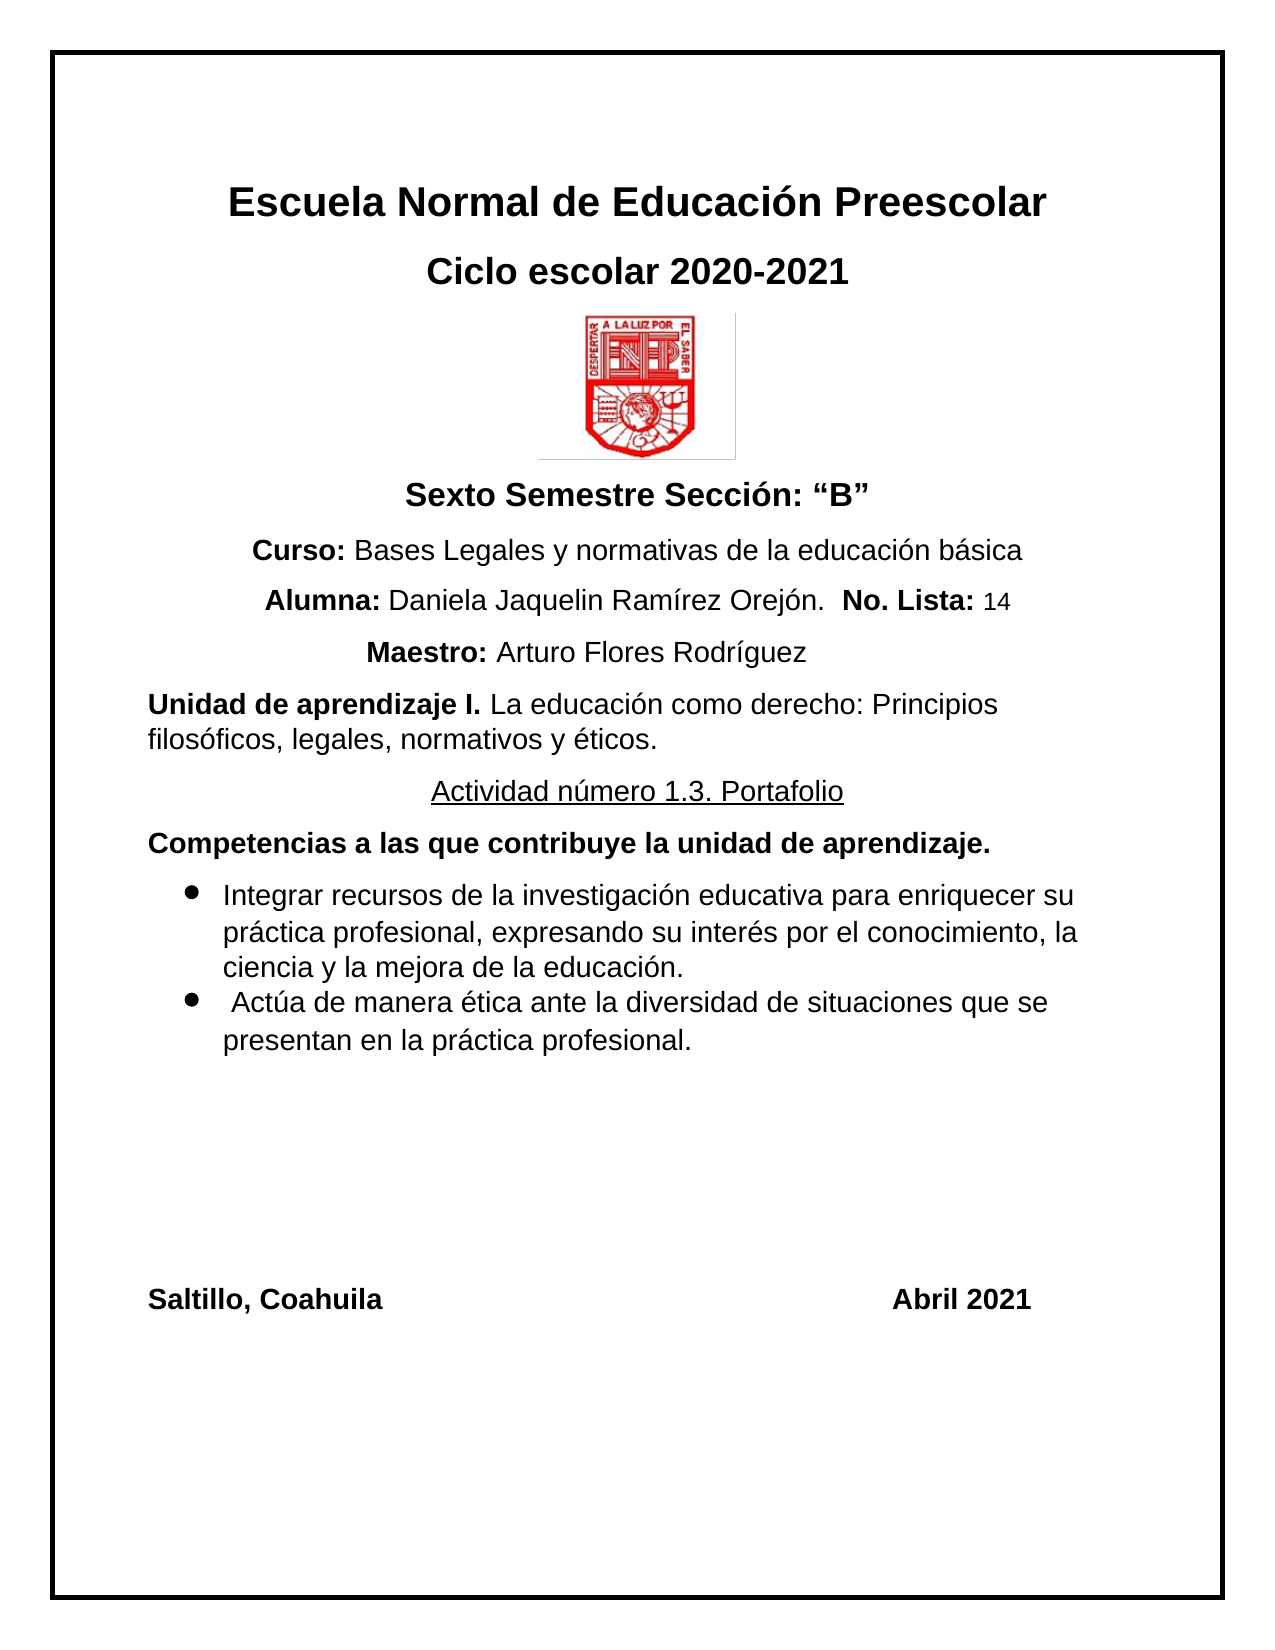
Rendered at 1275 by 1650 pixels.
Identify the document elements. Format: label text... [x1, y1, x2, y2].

text Maestro: Arturo Flores Rodríguez [148, 635, 1127, 669]
text Actividad número 1.3. Portafolio [148, 774, 1127, 808]
text Alumna: Daniela Jaquelin Ramírez Orejón. No. Lista: 14 [148, 583, 1127, 617]
text Curso: Bases Legales y normativas de la educación básica [148, 533, 1127, 567]
picture [537, 313, 738, 462]
text Saltillo, Coahuila Abril 2021 [148, 1282, 1127, 1316]
text Competencias a las que contribuye la unidad de aprendizaje. [148, 826, 1127, 860]
text Escuela Normal de Educación Preescolar [148, 177, 1127, 225]
text Ciclo escolar 2020-2021 [148, 249, 1127, 292]
list Actúa de manera ética ante la diversidad de situaciones que se presentan en la práctica profesional. [185, 986, 1127, 1056]
text Unidad de aprendizaje I. La educación como derecho: Principios filosóficos, legales, normativos y éticos. [148, 687, 1127, 756]
text Sexto Semestre Sección: “B” [148, 476, 1127, 514]
list Integrar recursos de la investigación educativa para enriquecer su práctica profesional, expresando su interés por el conocimiento, la ciencia y la mejora de la educación. [185, 878, 1127, 984]
